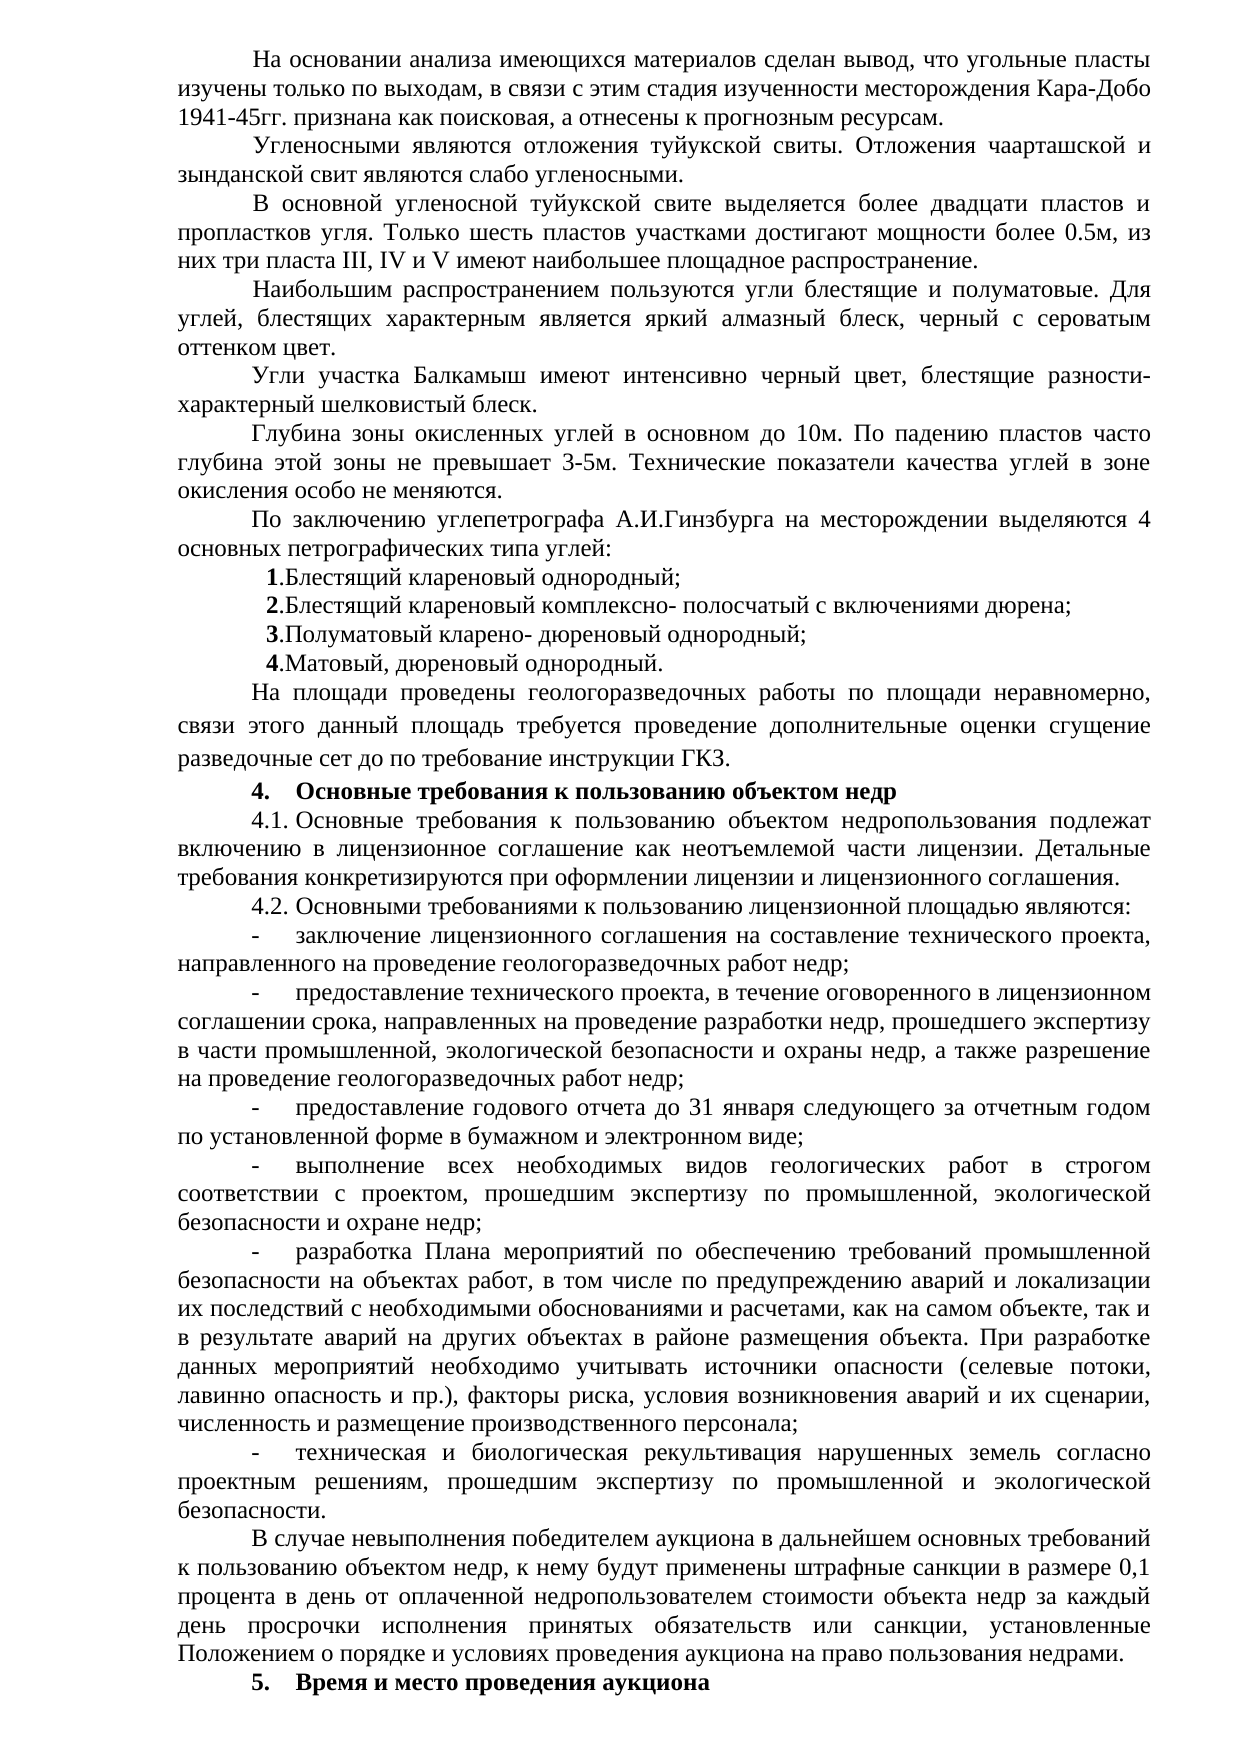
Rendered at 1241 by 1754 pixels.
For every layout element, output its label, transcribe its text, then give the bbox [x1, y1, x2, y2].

text 5. Время и место проведения аукциона [177, 1667, 1152, 1696]
text Угленосными являются отложения туйукской свиты. Отложения чаарташской и зынданской свит являются слабо угленосными. [177, 131, 1152, 188]
text - предоставление технического проекта, в течение оговоренного в лицензионном соглашении срока, направленных на проведение разработки недр, прошедшего экспертизу в части промышленной, экологической безопасности и охраны недр, а также разрешение на проведение геологоразведочных работ недр; [177, 977, 1152, 1092]
text 2.Блестящий клареновый комплексно- полосчатый с включениями дюрена; [177, 591, 1152, 619]
text 3.Полуматовый кларено- дюреновый однородный; [177, 619, 1152, 648]
text - техническая и биологическая рекультивация нарушенных земель согласно проектным решениям, прошедшим экспертизу по промышленной и экологической безопасности. [177, 1437, 1152, 1523]
text 4.Матовый, дюреновый однородный. [177, 648, 1152, 677]
text - выполнение всех необходимых видов геологических работ в строгом соответствии с проектом, прошедшим экспертизу по промышленной, экологической безопасности и охране недр; [177, 1150, 1152, 1236]
text - заключение лицензионного соглашения на составление технического проекта, направленного на проведение геологоразведочных работ недр; [177, 920, 1152, 977]
text В случае невыполнения победителем аукциона в дальнейшем основных требований к пользованию объектом недр, к нему будут применены штрафные санкции в размере 0,1 процента в день от оплаченной недропользователем стоимости объекта недр за каждый день просрочки исполнения принятых обязательств или санкции, установленные Положением о порядке и условиях проведения аукциона на право пользования недрами. [177, 1523, 1152, 1667]
text На основании анализа имеющихся материалов сделан вывод, что угольные пласты изучены только по выходам, в связи с этим стадия изученности месторождения Кара-Добо 1941-45гг. признана как поисковая, а отнесены к прогнозным ресурсам. [177, 44, 1152, 131]
text На площади проведены геологоразведочных работы по площади неравномерно, связи этого данный площадь требуется проведение дополнительные оценки сгущение разведочные сет до по требование инструкции ГКЗ. [177, 677, 1152, 772]
text По заключению углепетрографа А.И.Гинзбурга на месторождении выделяются 4 основных петрографических типа углей: [177, 504, 1152, 562]
text Глубина зоны окисленных углей в основном до 10м. По падению пластов часто глубина этой зоны не превышает 3-5м. Технические показатели качества углей в зоне окисления особо не меняются. [177, 418, 1152, 504]
text 4.2. Основными требованиями к пользованию лицензионной площадью являются: [177, 891, 1152, 920]
text - предоставление годового отчета до 31 января следующего за отчетным годом по установленной форме в бумажном и электронном виде; [177, 1092, 1152, 1150]
text 4. Основные требования к пользованию объектом недр [177, 776, 1152, 805]
text Наибольшим распространением пользуются угли блестящие и полуматовые. Для углей, блестящих характерным является яркий алмазный блеск, черный с сероватым оттенком цвет. [177, 274, 1152, 361]
text В основной угленосной туйукской свите выделяется более двадцати пластов и пропластков угля. Только шесть пластов участками достигают мощности более 0.5м, из них три пласта III, IV и V имеют наибольшее площадное распространение. [177, 188, 1152, 274]
text 1.Блестящий клареновый однородный; [177, 562, 1152, 591]
text - разработка Плана мероприятий по обеспечению требований промышленной безопасности на объектах работ, в том числе по предупреждению аварий и локализации их последствий с необходимыми обоснованиями и расчетами, как на самом объекте, так и в результате аварий на других объектах в районе размещения объекта. При разработке данных мероприятий необходимо учитывать источники опасности (селевые потоки, лавинно опасность и пр.), факторы риска, условия возникновения аварий и их сценарии, численность и размещение производственного персонала; [177, 1236, 1152, 1437]
text 4.1. Основные требования к пользованию объектом недропользования подлежат включению в лицензионное соглашение как неотъемлемой части лицензии. Детальные требования конкретизируются при оформлении лицензии и лицензионного соглашения. [177, 805, 1152, 891]
text Угли участка Балкамыш имеют интенсивно черный цвет, блестящие разности- характерный шелковистый блеск. [177, 361, 1152, 418]
